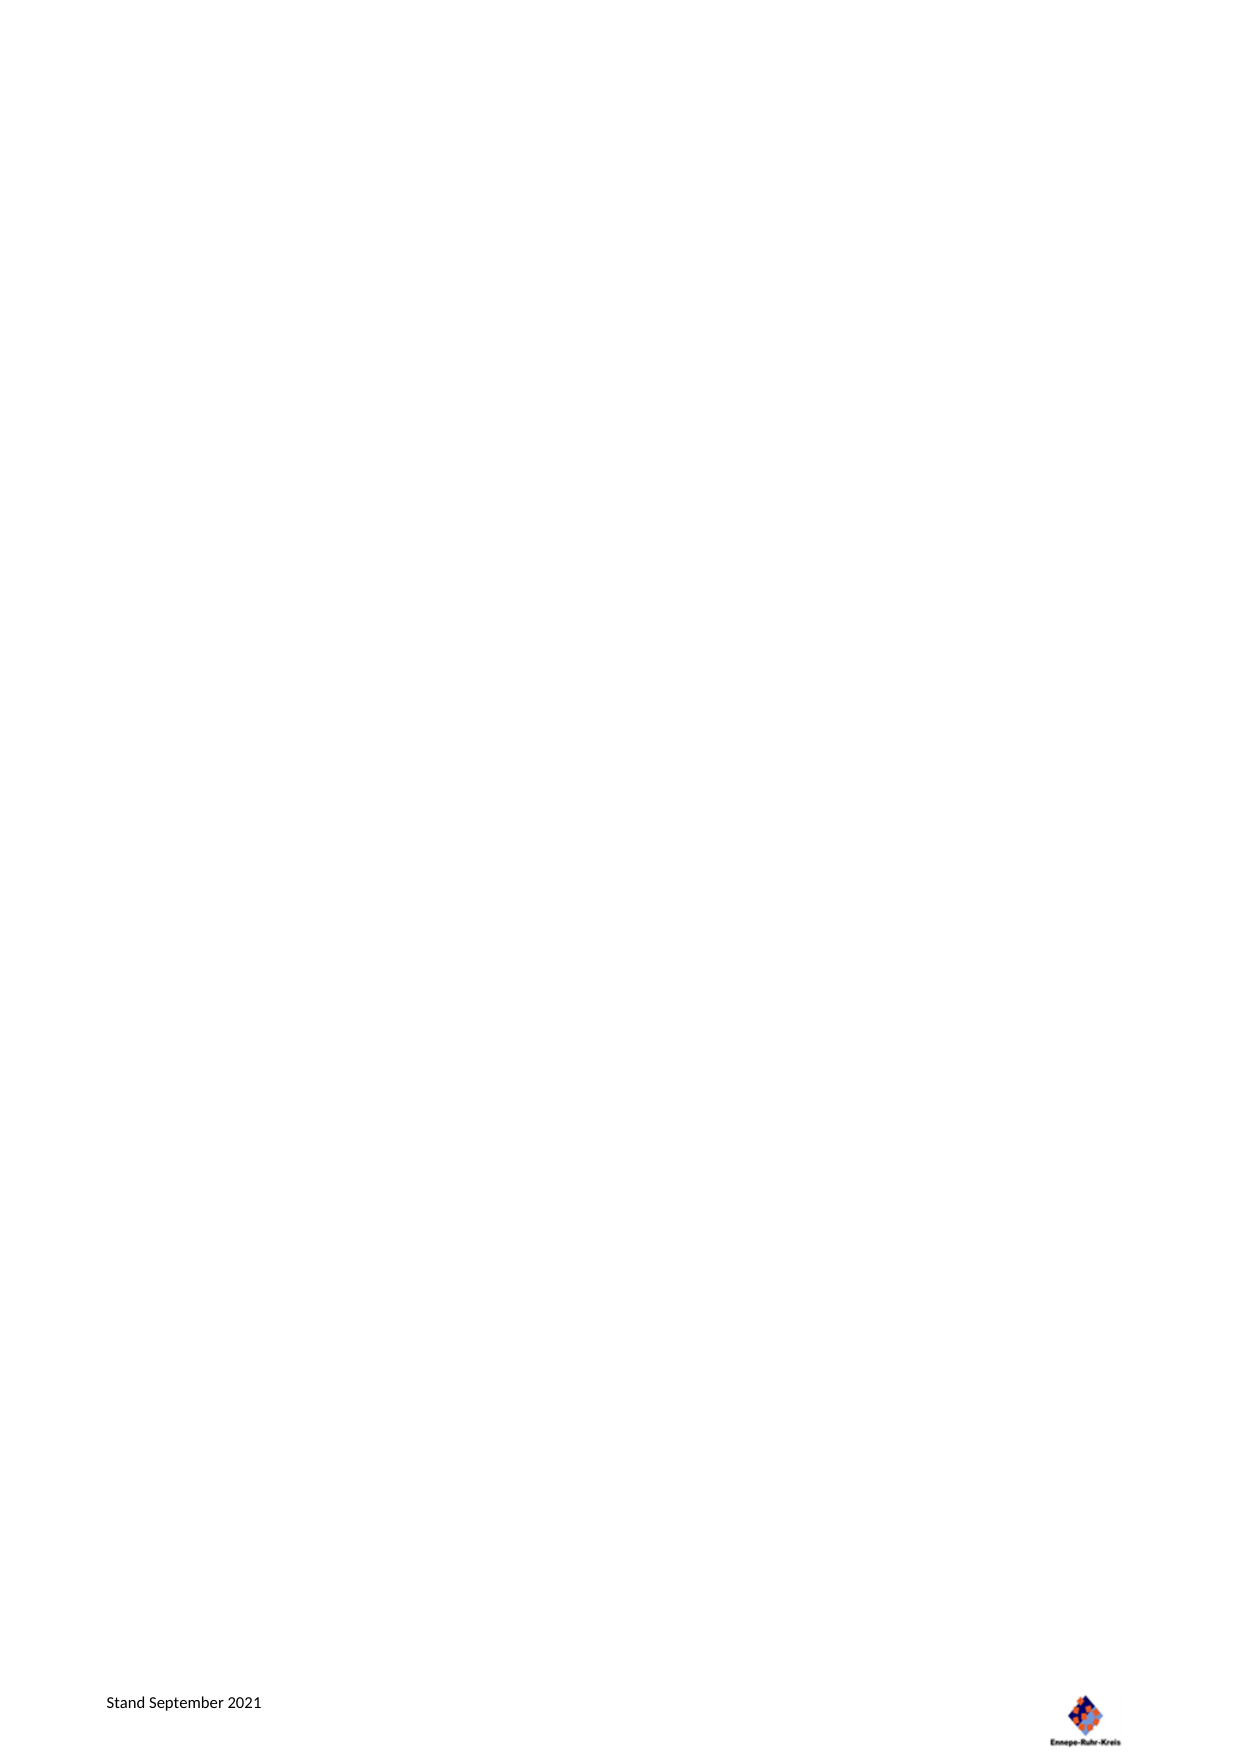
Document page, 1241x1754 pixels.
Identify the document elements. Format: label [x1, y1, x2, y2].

picture [1050, 1694, 1129, 1748]
